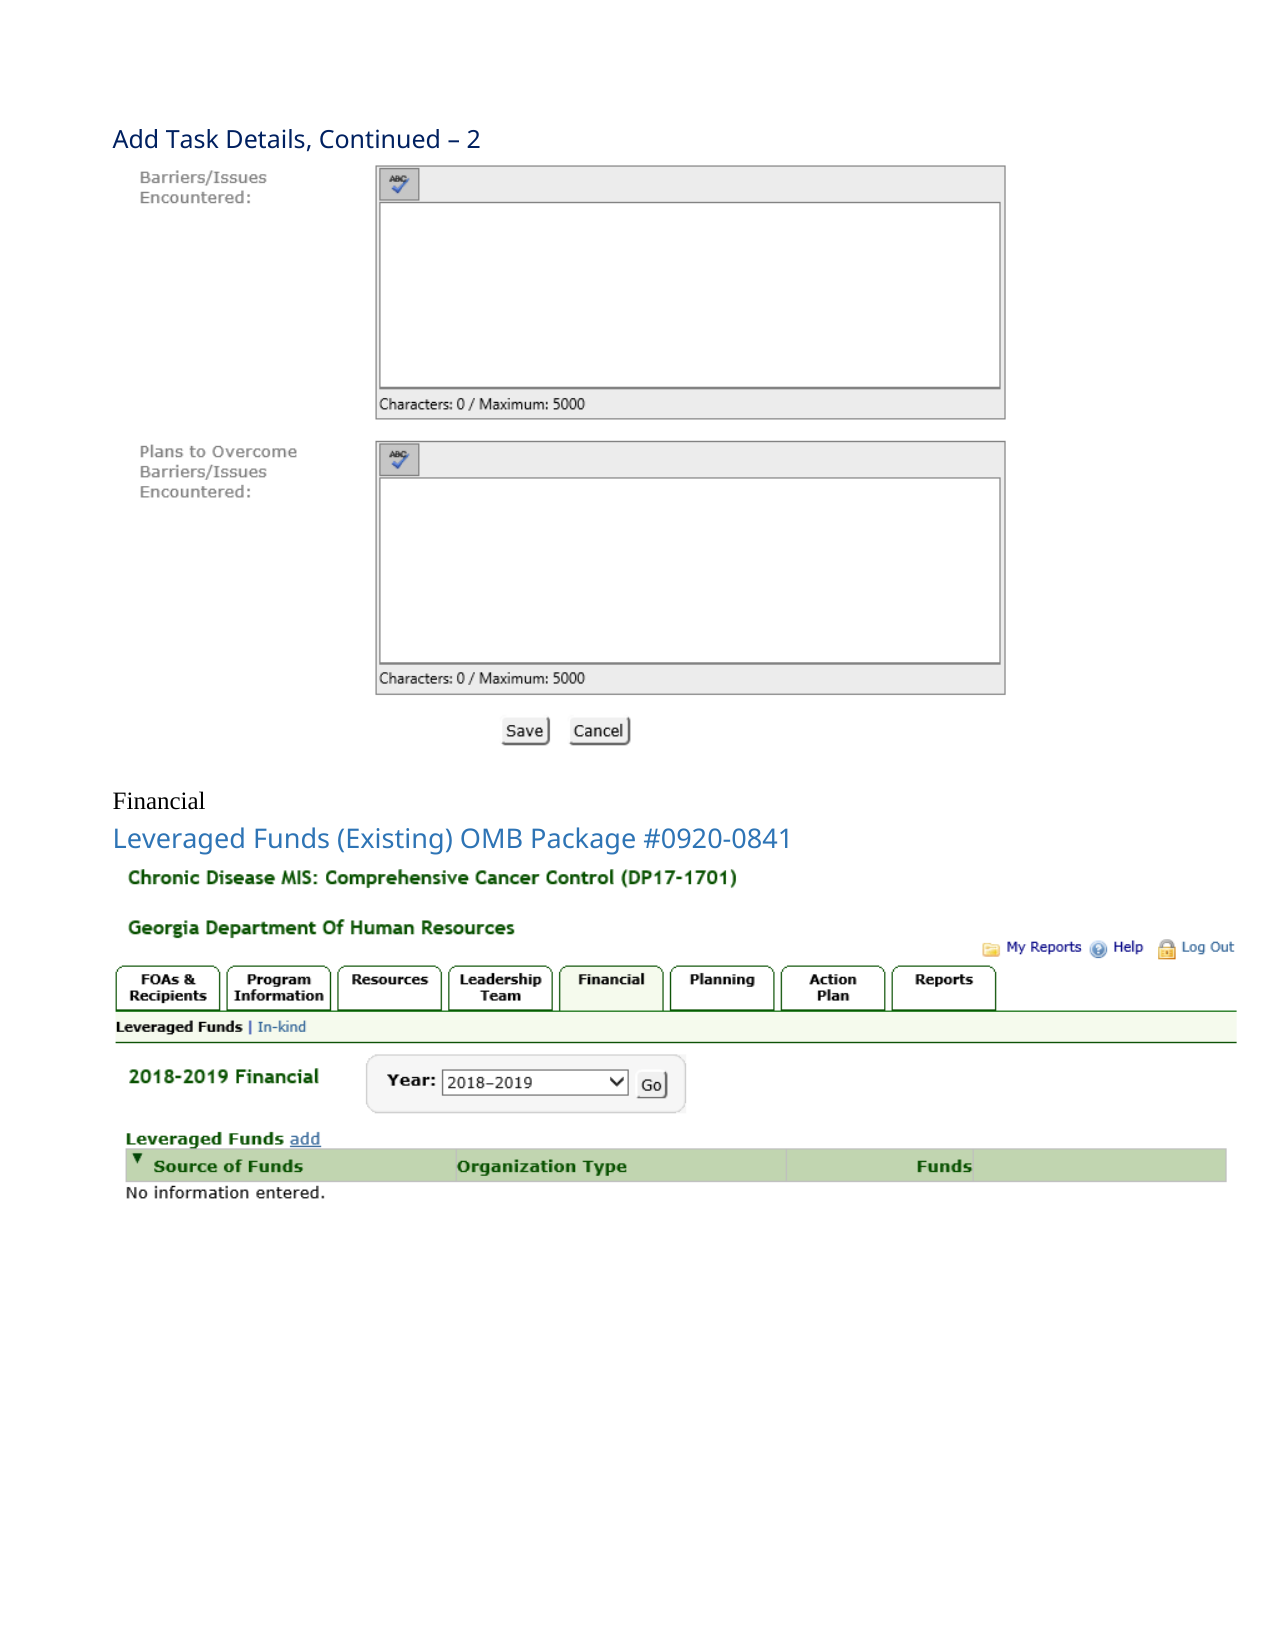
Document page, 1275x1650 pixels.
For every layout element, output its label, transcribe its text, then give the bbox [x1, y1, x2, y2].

subtitle Add Task Details, Continued – 2 [112, 122, 1162, 156]
subtitle Leveraged Funds (Existing) OMB Package #0920-0841 [112, 819, 1162, 856]
picture [112, 858, 1238, 1211]
subtitle Financial [112, 786, 1162, 815]
picture [112, 158, 1238, 768]
